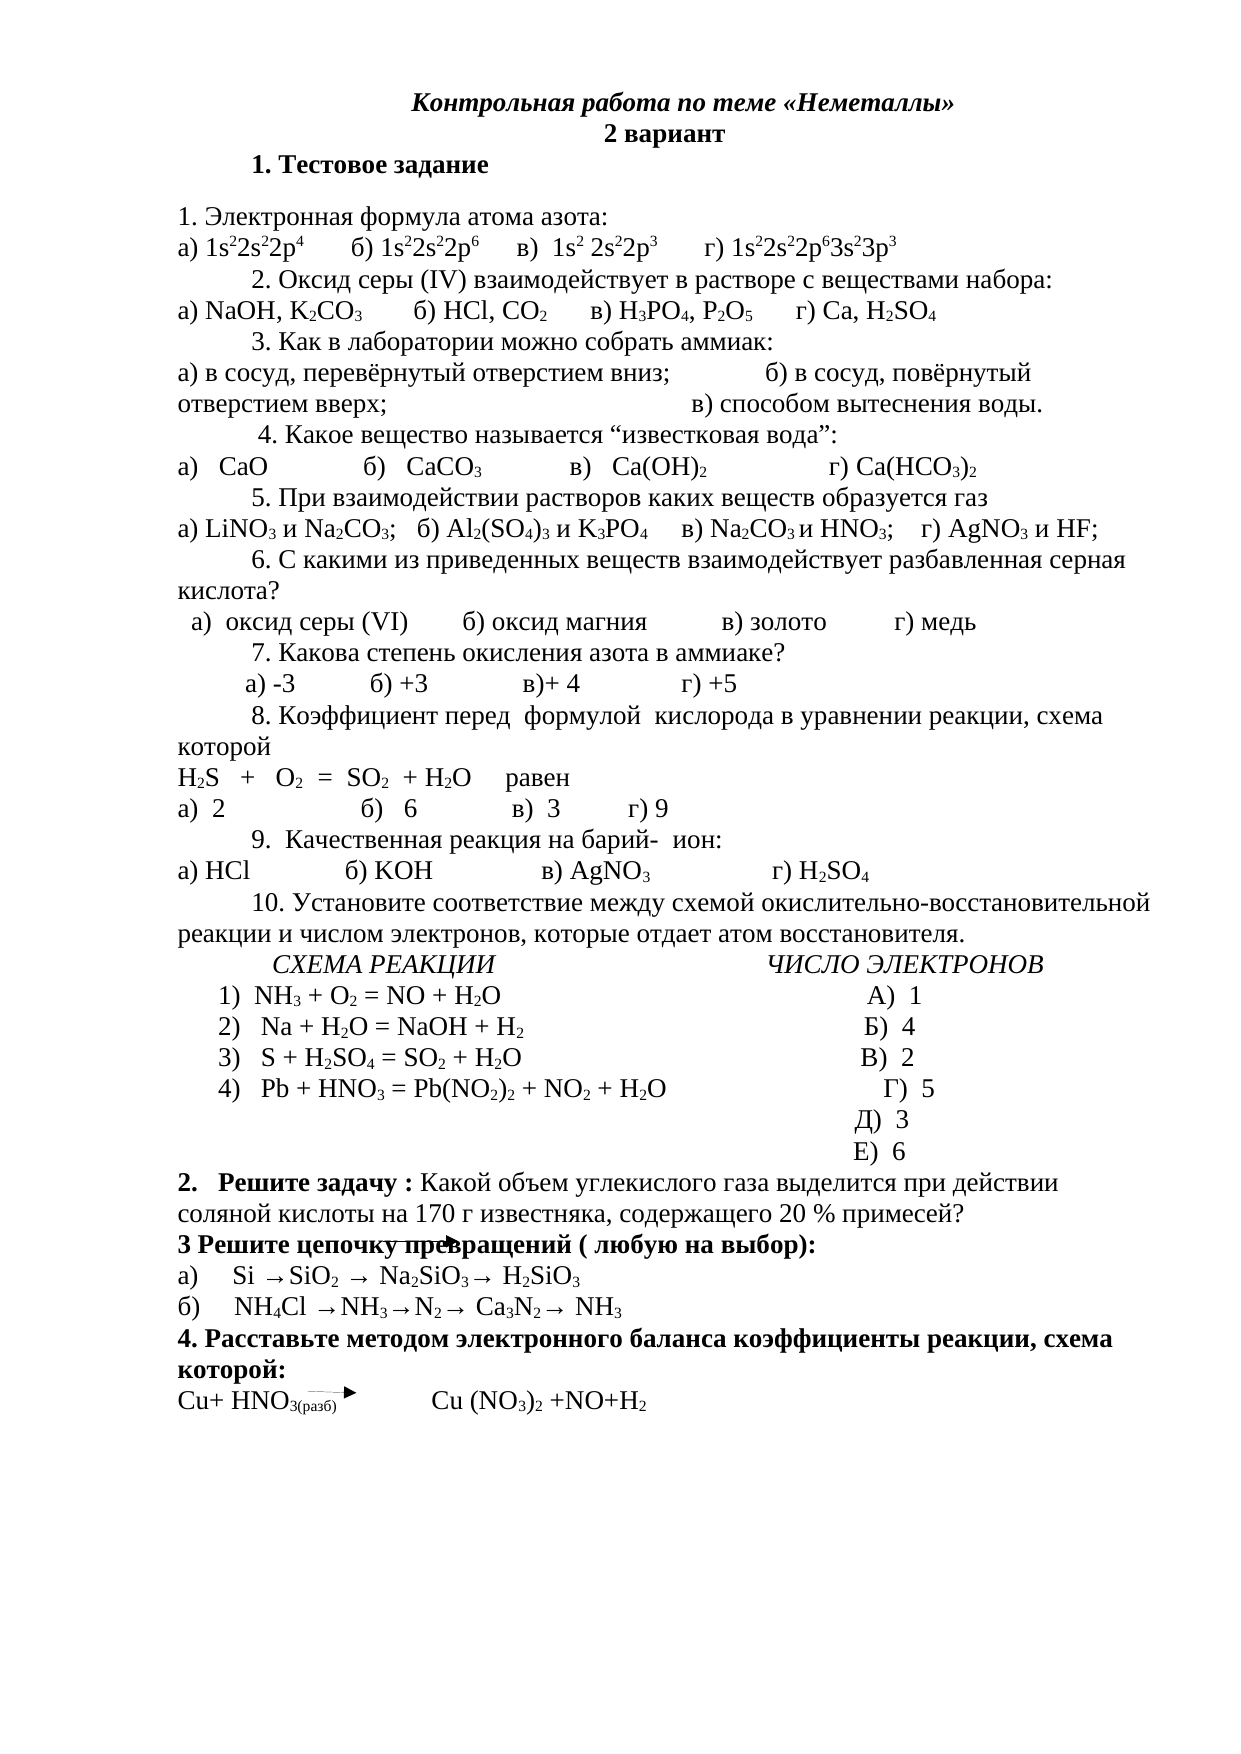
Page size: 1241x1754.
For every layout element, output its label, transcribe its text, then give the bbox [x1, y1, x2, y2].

text 10. Установите соответствие между схемой окислительно-восстановительной реакции и числом электронов, которые отдает атом восстановителя. [177, 886, 1152, 948]
text 7. Какова степень окисления азота в аммиаке? [177, 636, 1152, 668]
text а) 2 б) 6 в) 3 г) 9 9. Качественная реакция на барий- ион: а) HCl б) KOН в) AgNO3 г) Н2SO4 [177, 792, 1152, 886]
text 8. Коэффициент перед формулой кислорода в уравнении реакции, схема которой [177, 699, 1152, 761]
text Н2S + О2 = SО2 + Н2О равен [177, 761, 1152, 792]
text 4) Pb + HNO3 = Pb(NO2)2 + NO2 + H2O Г) 5 [177, 1072, 1152, 1104]
text 3) S + H2SO4 = SO2 + H2O В) 2 [177, 1041, 1152, 1072]
text 2. Решите задачу : Какой объем углекислого газа выделится при действии соляной кислоты на известняка, содержащего 20 % примесей? [177, 1166, 1152, 1228]
text Контрольная работа по теме «Неметаллы» [215, 86, 1152, 117]
text Д) 3 [177, 1104, 1152, 1135]
text 2 вариант [177, 117, 1152, 148]
text б) NH4Cl →NH3→N2→ Сa3N2→ NH3 [177, 1291, 1152, 1322]
text 4. Расставьте методом электронного баланса коэффициенты реакции, схема которой: [177, 1322, 1152, 1384]
text 1. Электронная формула атома азота: а) 1s22s22p4 б) 1s22s22p6 в) 1s2 2s22p3 г) 1s22s22p63s23p3 2. Оксид серы (IV) взаимодействует в растворе с веществами набора: а) NaOH, K2CO3 б) HCl, CO2 в) H3PO4, P2O5 г) Са, Н2SO4 3. Как в лаборатории можно собрать аммиак: а) в сосуд, перевёрнутый отверстием вниз; б) в сосуд, повёрнутый отверстием вверх; в) способом вытеснения воды. [177, 200, 1152, 418]
text Cu+ HNO3(разб) Cu (NO3)2 +NO+H2 [177, 1384, 1152, 1415]
text а) оксид серы (VI) б) оксид магния в) золото г) медь [177, 605, 1152, 636]
text а) Si →SiO2 → Na2SiO3→ H2SiO3 [177, 1259, 1152, 1291]
text Е) 6 [177, 1135, 1152, 1166]
text 2) Na + H2O = NaOH + H2 Б) 4 [177, 1010, 1152, 1041]
text 1. Тестовое задание [177, 148, 1152, 179]
text 3 Решите цепочку превращений ( любую на выбор): [177, 1228, 1152, 1259]
text а) -3 б) +3 в)+ 4 г) +5 [177, 668, 1152, 699]
text СХЕМА РЕАКЦИИ ЧИСЛО ЭЛЕКТРОНОВ [177, 948, 1152, 979]
text 1) NH3 + O2 = NO + H2O A) 1 [177, 979, 1152, 1010]
text 4. Какое вещество называется “известковая вода”: а) CaO б) CaCO3 в) Ca(OH)2 г) Ca(HCO3)2 5. При взаимодействии растворов каких веществ образуется газ а) LiNO3 и Na2CO3; б) Al2(SO4)3 и K3PO4 в) Na2CO3 и НNO3; г) AgNO3 и HF; 6. С какими из приведенных веществ взаимодействует разбавленная серная кислота? [177, 418, 1152, 605]
